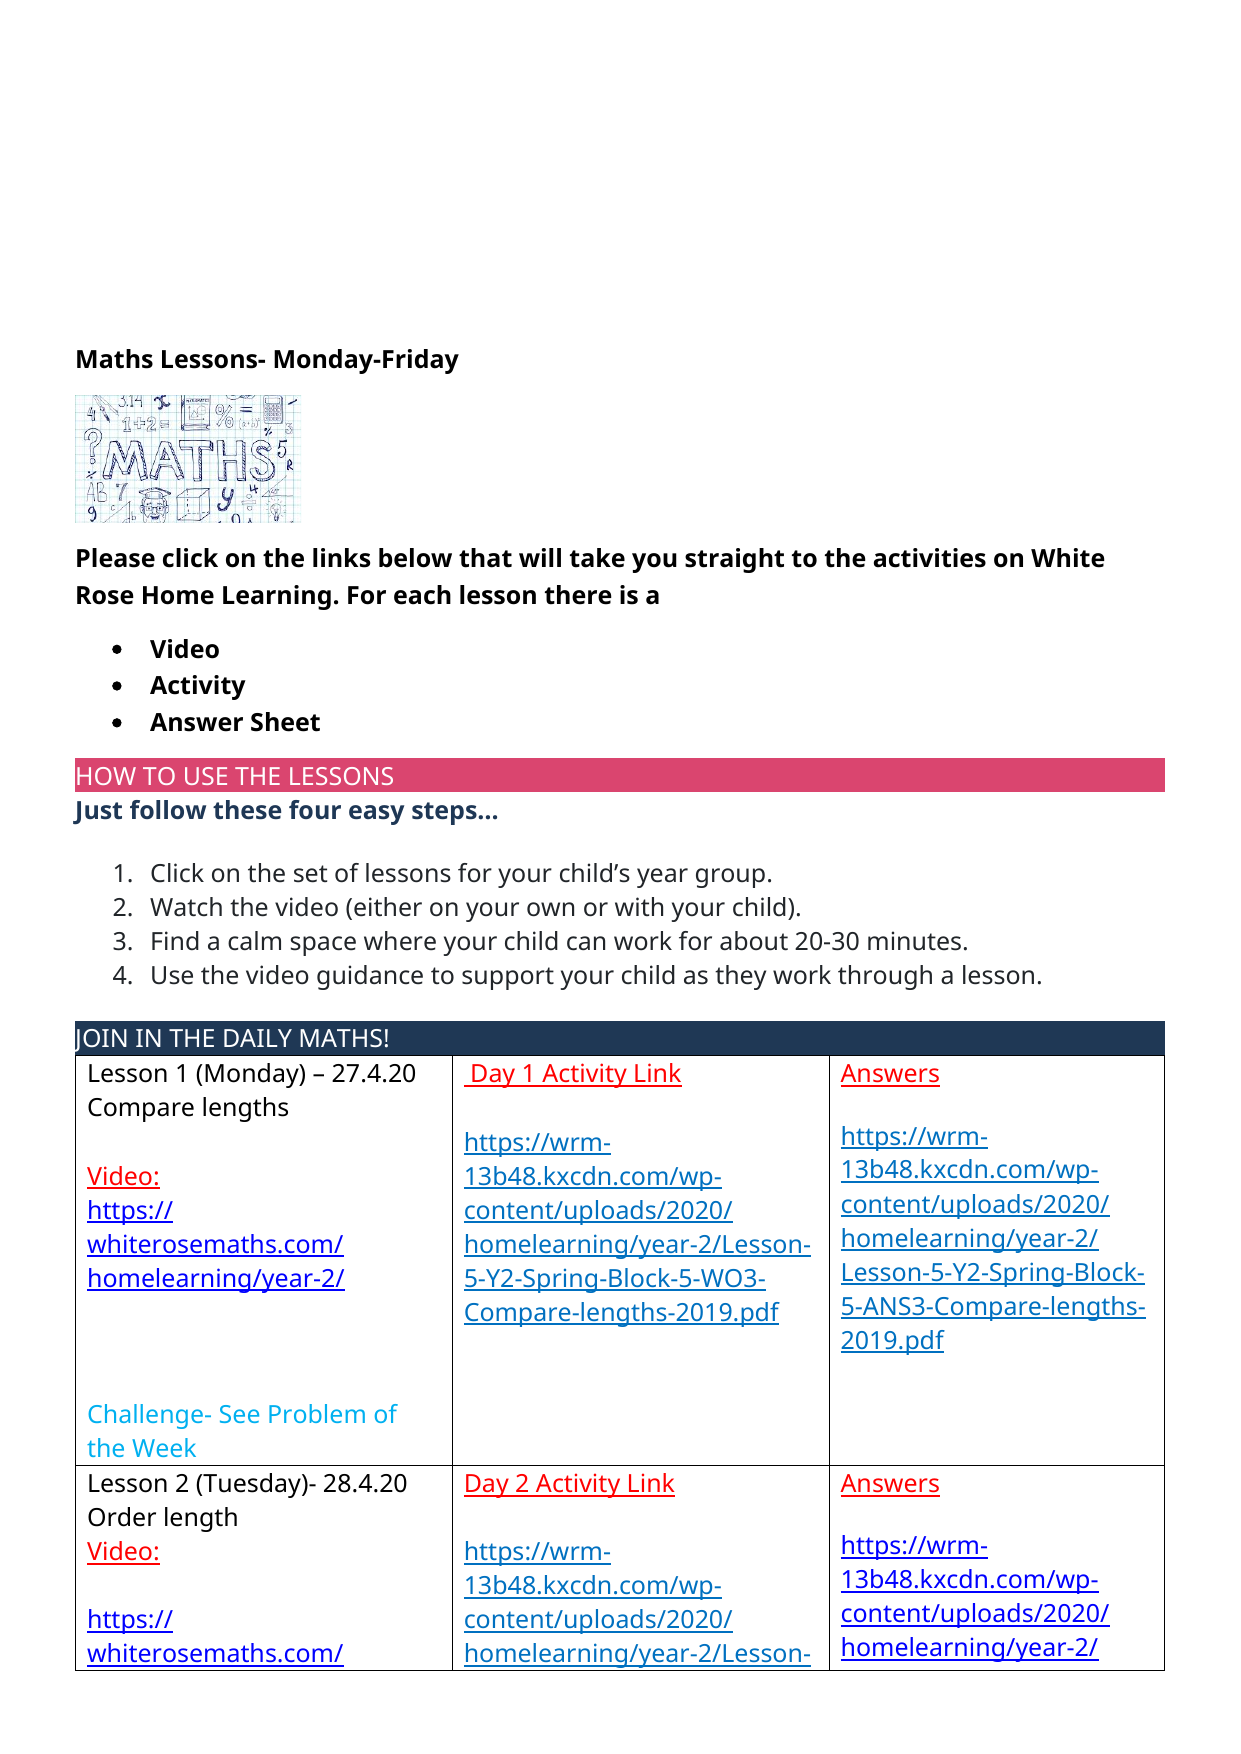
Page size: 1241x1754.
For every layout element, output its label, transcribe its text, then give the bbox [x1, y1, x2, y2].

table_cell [76, 1466, 452, 1670]
table_header Lesson 1 (Monday) – 27.4.20 Compare lengths Video: https://whiterosemaths.com/homelearning/year-2/ Challenge- See Problem of the Week [76, 1056, 452, 1465]
list Watch the video (either on your own or with your child). [112, 889, 1165, 924]
list Answer Sheet [112, 705, 1165, 739]
text JOIN IN THE DAILY MATHS! [75, 1021, 1165, 1055]
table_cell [830, 1466, 1164, 1670]
list Activity [112, 668, 1165, 702]
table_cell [453, 1466, 829, 1670]
list Video [112, 631, 1165, 665]
text Please click on the links below that will take you straight to the activities on White Rose Home Learning. For each lesson there is a [75, 541, 1165, 612]
list Find a calm space where your child can work for about 20-30 minutes. [112, 924, 1165, 958]
list Click on the set of lessons for your child’s year group. [112, 856, 1165, 889]
text Just follow these four easy steps… [75, 792, 1165, 826]
list Use the video guidance to support your child as they work through a lesson. [112, 958, 1165, 992]
text HOW TO USE THE LESSONS [75, 758, 1165, 792]
table_header Answers https://wrm-13b48.kxcdn.com/wp-content/uploads/2020/homelearning/year-2/Lesson-5-Y2-Spring-Block-5-ANS3-Compare-lengths-2019.pdf [830, 1056, 1164, 1465]
table_header Day 1 Activity Link https://wrm-13b48.kxcdn.com/wp-content/uploads/2020/homelearning/year-2/Lesson-5-Y2-Spring-Block-5-WO3-Compare-lengths-2019.pdf [453, 1056, 829, 1465]
text Maths Lessons- Monday-Friday [75, 342, 1165, 376]
picture [75, 395, 302, 523]
